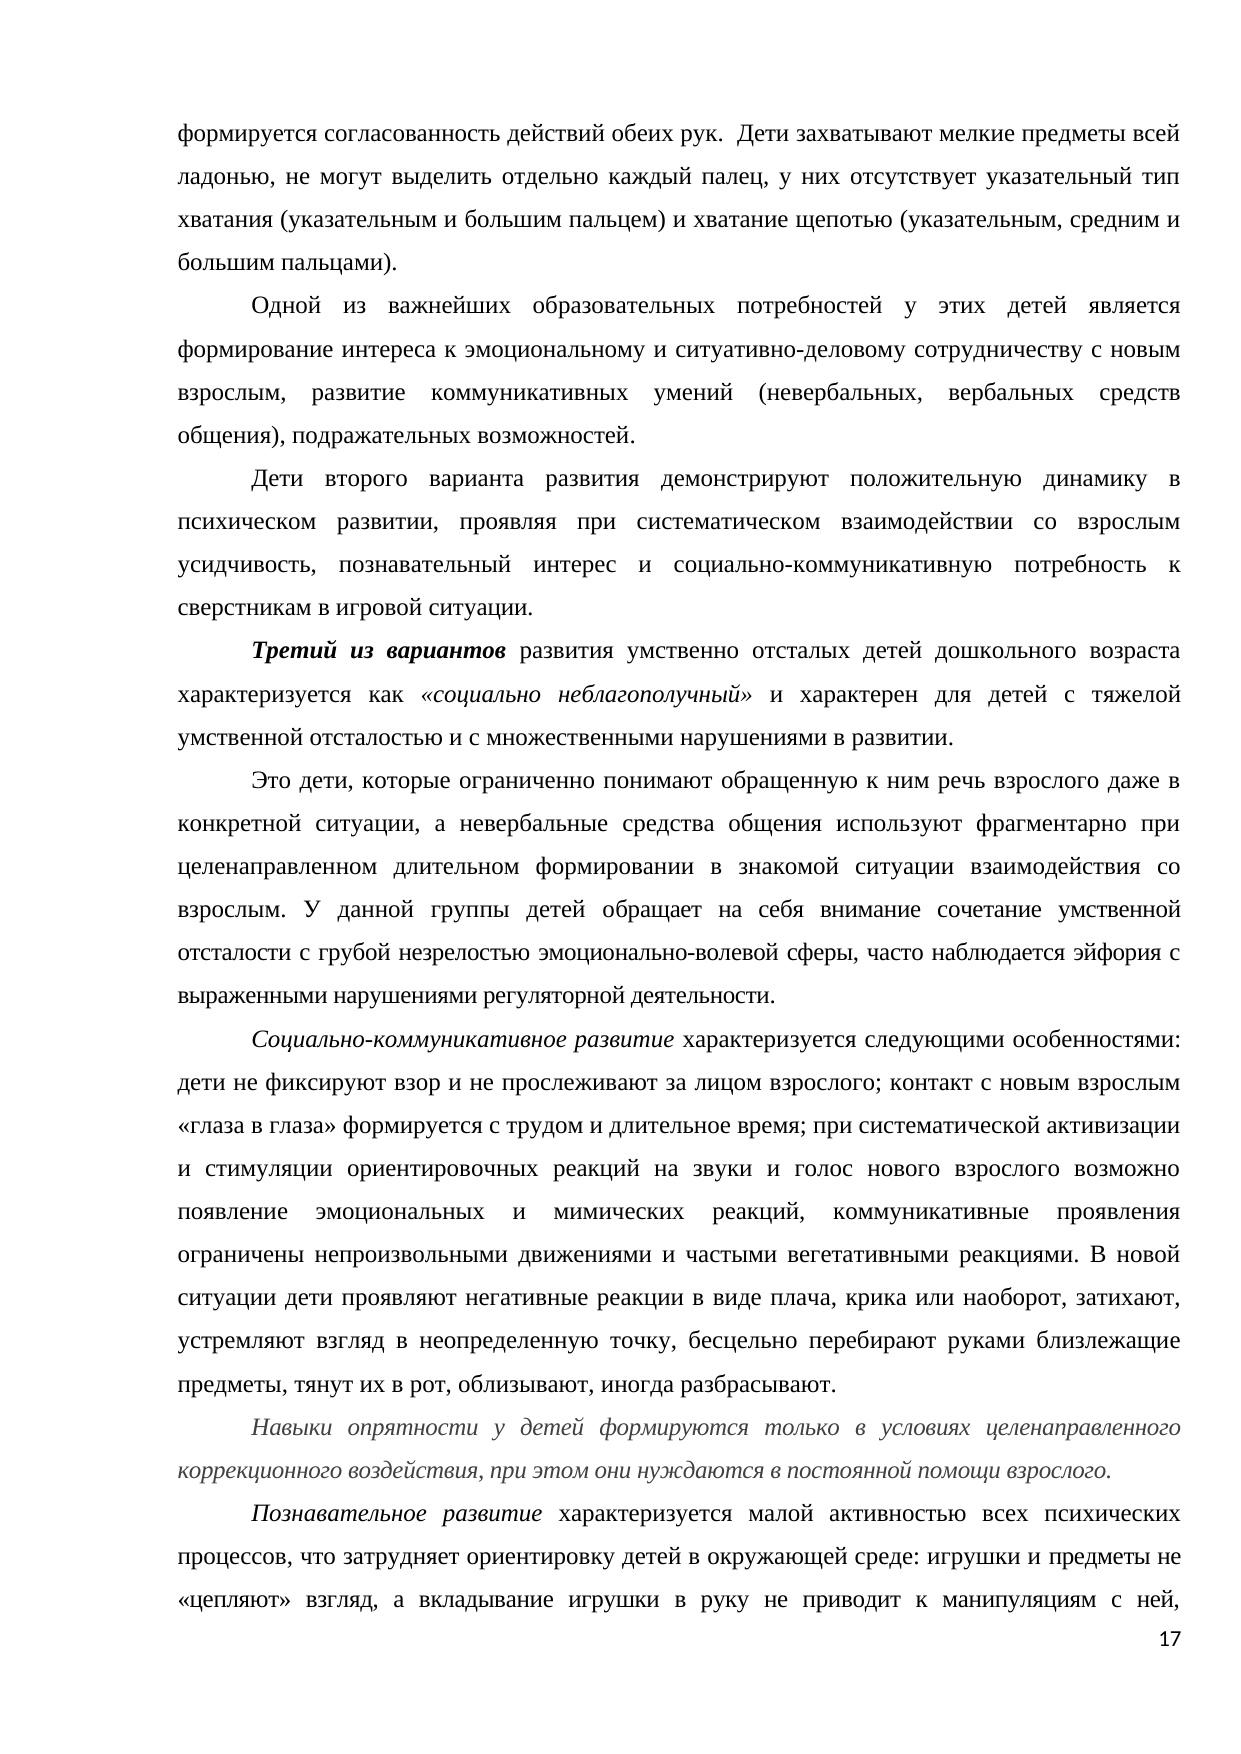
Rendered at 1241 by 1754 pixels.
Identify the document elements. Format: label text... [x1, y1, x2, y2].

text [177, 118, 1181, 276]
subtitle Навыки опрятности у детей формируются только в условиях целенаправленного коррекционного воздействия, при этом они нуждаются в постоянной помощи взрослого. [177, 1412, 1181, 1484]
text Социально-коммуникативное развитие характеризуется следующими особенностями: дети не фиксируют взор и не прослеживают за лицом взрослого; контакт с новым взрослым «глаза в глаза» формируется с трудом и длительное время; при систематической активизации и стимуляции ориентировочных реакций на звуки и голос нового взрослого возможно появление эмоциональных и мимических реакций, коммуникативные проявления ограничены непроизвольными движениями и частыми вегетативными реакциями. В новой ситуации дети проявляют негативные реакции в виде плача, крика или наоборот, затихают, устремляют взгляд в неопределенную точку, бесцельно перебирают руками близлежащие предметы, тянут их в рот, облизывают, иногда разбрасывают. [177, 1024, 1181, 1397]
text Одной из важнейших образовательных потребностей у этих детей является формирование интереса к эмоциональному и ситуативно-деловому сотрудничеству с новым взрослым, развитие коммуникативных умений (невербальных, вербальных средств общения), подражательных возможностей. [177, 291, 1181, 449]
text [177, 1498, 1181, 1613]
text Это дети, которые ограниченно понимают обращенную к ним речь взрослого даже в конкретной ситуации, а невербальные средства общения используют фрагментарно при целенаправленном длительном формировании в знакомой ситуации взаимодействия со взрослым. У данной группы детей обращает на себя внимание сочетание умственной отсталости с грубой незрелостью эмоционально-волевой сферы, часто наблюдается эйфория с выраженными нарушениями регуляторной деятельности. [177, 765, 1181, 1009]
text Третий из вариантов развития умственно отсталых детей дошкольного возраста характеризуется как «социально неблагополучный» и характерен для детей с тяжелой умственной отсталостью и с множественными нарушениями в развитии. [177, 636, 1181, 751]
text Дети второго варианта развития демонстрируют положительную динамику в психическом развитии, проявляя при систематическом взаимодействии со взрослым усидчивость, познавательный интерес и социально-коммуникативную потребность к сверстникам в игровой ситуации. [177, 463, 1181, 621]
